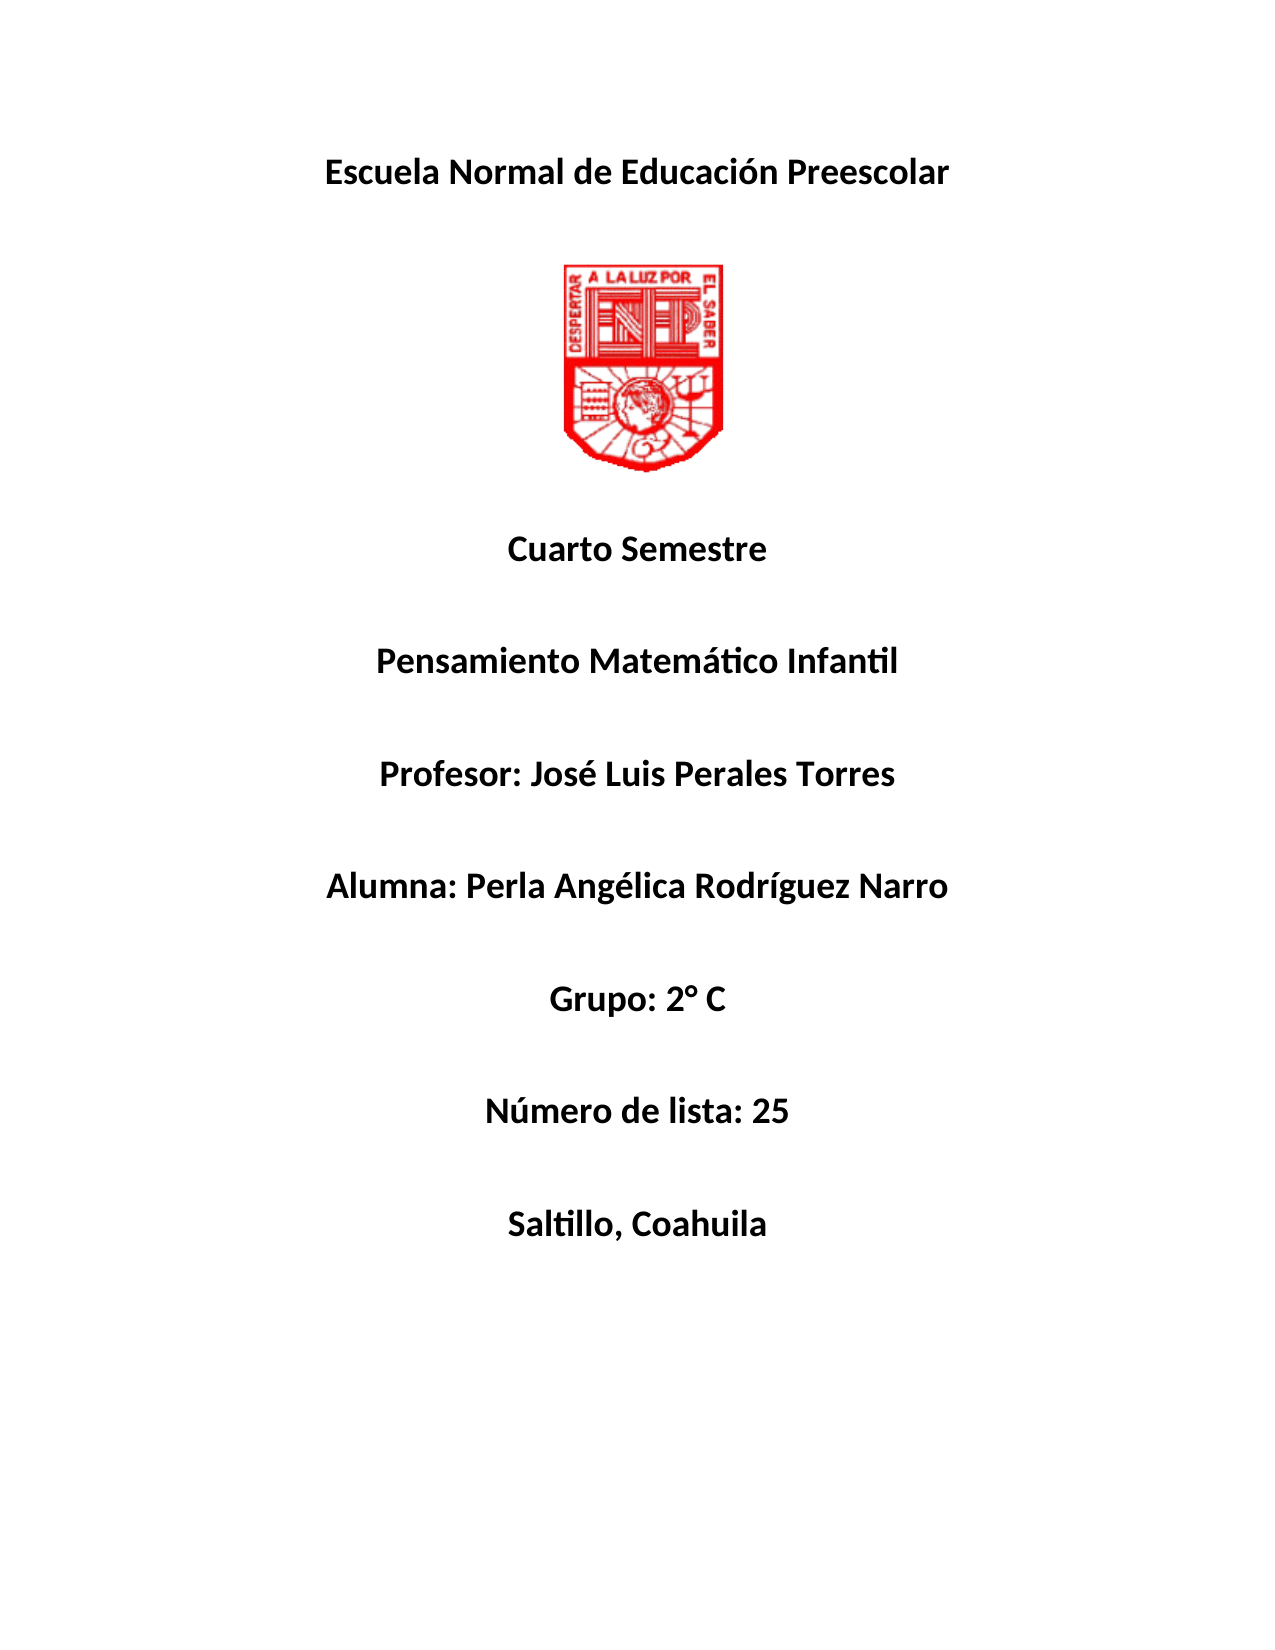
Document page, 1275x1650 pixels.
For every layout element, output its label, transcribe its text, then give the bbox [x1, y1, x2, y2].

text Pensamiento Matemático Infantil [177, 637, 1098, 683]
text Escuela Normal de Educación Preescolar [177, 148, 1098, 193]
text Alumna: Perla Angélica Rodríguez Narro [177, 862, 1098, 908]
text Saltillo, Coahuila [177, 1199, 1098, 1245]
text Cuarto Semestre [177, 524, 1098, 570]
text Número de lista: 25 [177, 1087, 1098, 1133]
text Grupo: 2° C [177, 974, 1098, 1020]
text Profesor: José Luis Perales Torres [177, 749, 1098, 795]
picture [492, 260, 783, 476]
